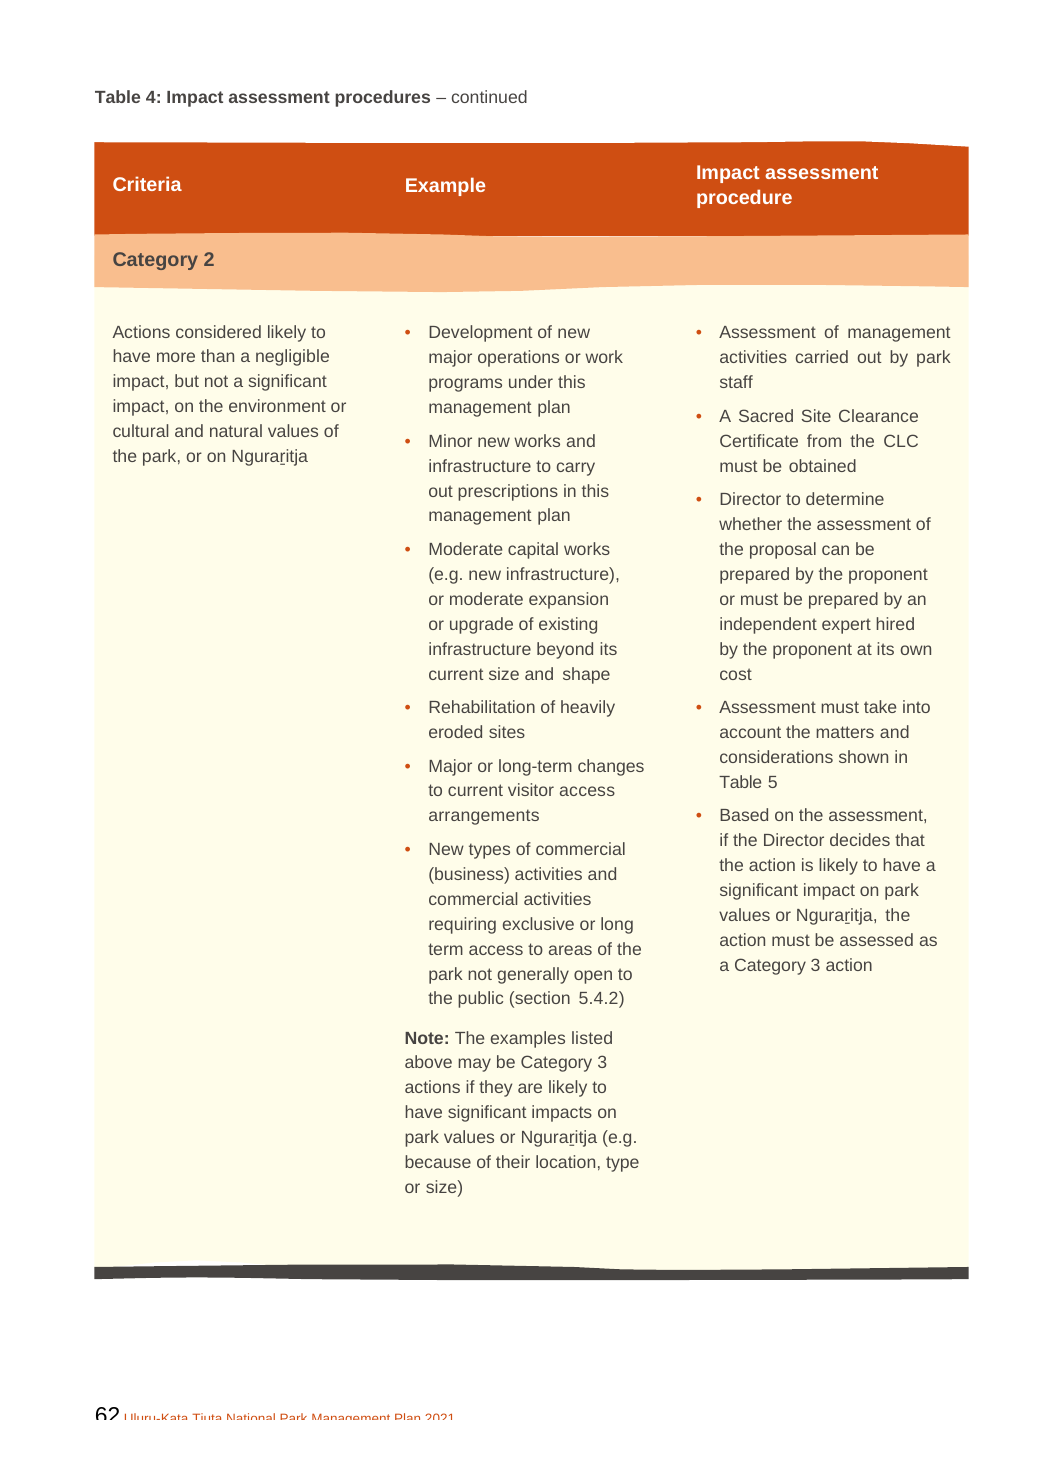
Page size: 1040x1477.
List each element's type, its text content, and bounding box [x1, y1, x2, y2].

list Minor new works and infrastructure to carry out prescriptions in this management plan [404, 431, 616, 526]
text Category 2 [112, 247, 991, 270]
text Table 4: Impact assessment procedures – continued [94, 86, 991, 107]
list A Sacred Site Clearance Certificate from the CLC must be obtained [696, 406, 919, 476]
list Assessment of management activities carried out by park staff [696, 322, 951, 392]
list Director to determine whether the assessment of the proposal can be prepared by the proponent or must be prepared by an independent expert hired by the proponent at its own cost [696, 489, 935, 684]
text Actions considered likely to have more than a negligible impact, but not a significant impact, on the environment or cultural and natural values of the park, or on Nguraṟitja [112, 321, 354, 466]
list Based on the assessment, if the Director decides that the action is likely to have a significant impact on park values or Nguraṟitja, the [696, 805, 941, 925]
text Example [404, 174, 492, 196]
text Impact assessment procedure [696, 161, 973, 209]
text Criteria [112, 173, 188, 196]
text Note: The examples listed above may be Category 3 actions if they are likely to have significant impacts on park values or Nguraṟitja (e.g. because of their location, type or size) [404, 1027, 646, 1197]
list Assessment must take into account the matters and considerations shown in Table 5 [696, 697, 938, 792]
list Rehabilitation of heavily eroded sites [404, 697, 622, 742]
text action must be assessed as a Category 3 action [719, 929, 946, 975]
list Moderate capital works (e.g. new infrastructure), or moderate expansion or upgrade of existing infrastructure beyond its current size and shape [404, 539, 627, 684]
list New types of commercial (business) activities and commercial activities requiring exclusive or long term access to areas of the park not generally open to the public (section 5.4.2) [404, 839, 649, 1008]
list Development of new major operations or work programs under this management plan [404, 322, 629, 417]
list Major or long-term changes to current visitor access arrangements [404, 755, 651, 826]
